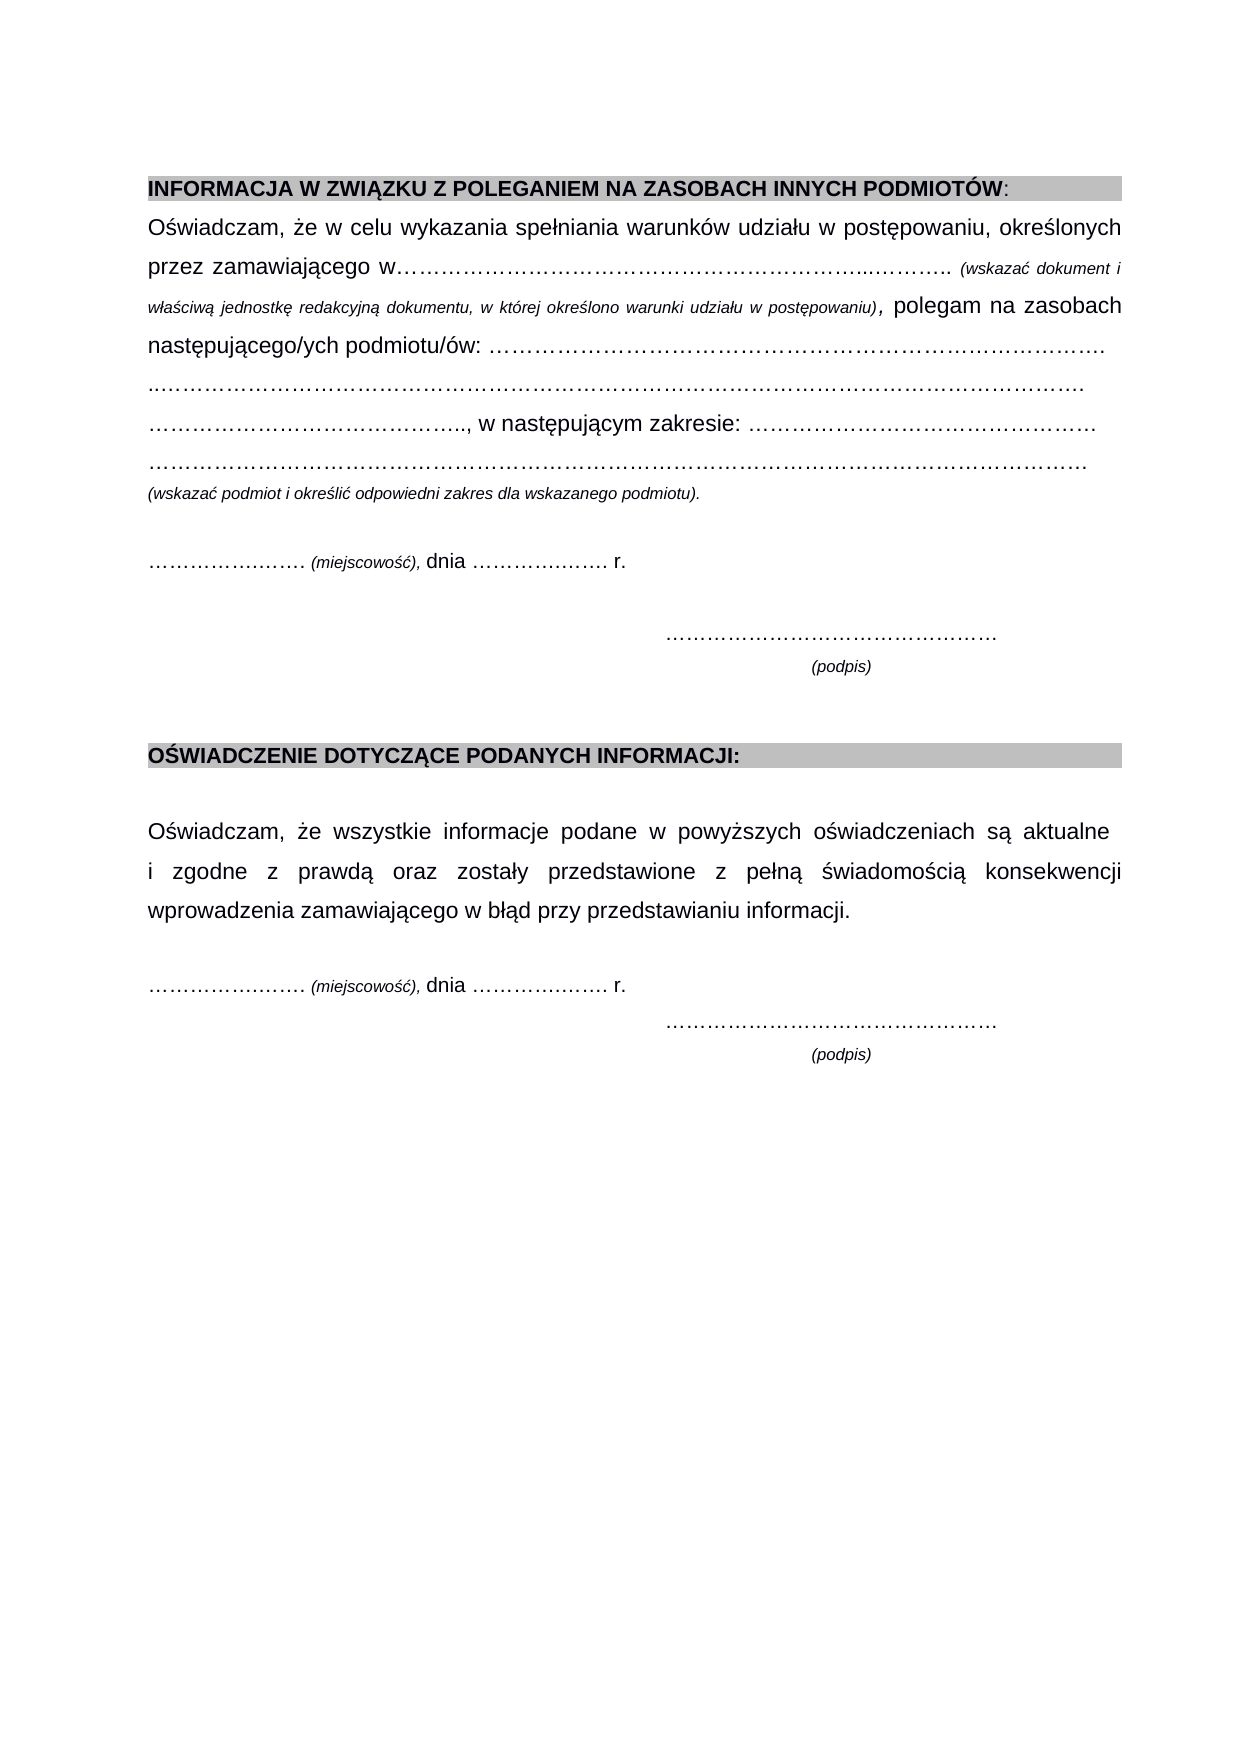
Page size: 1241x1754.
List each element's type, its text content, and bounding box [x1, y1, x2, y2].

text Oświadczam, że wszystkie informacje podane w powyższych oświadczeniach są aktualne i zgodne z prawdą oraz zostały przedstawione z pełną świadomością konsekwencji wprowadzenia zamawiającego w błąd przy przedstawianiu informacji. [148, 818, 1122, 924]
text OŚWIADCZENIE DOTYCZĄCE PODANYCH INFORMACJI: [148, 743, 1122, 768]
text ..……………………………………………………………………………………………………………….…………………………………….., w następującym zakresie: ………………………………………… [148, 371, 1122, 436]
text …………….……. (miejscowość), dnia ………….……. r. [148, 973, 1122, 997]
text INFORMACJA W ZWIĄZKU Z POLEGANIEM NA ZASOBACH INNYCH PODMIOTÓW: [148, 176, 1122, 201]
text …………….……. (miejscowość), dnia ………….……. r. [148, 549, 1122, 573]
text Oświadczam, że w celu wykazania spełniania warunków udziału w postępowaniu, określonych przez zamawiającego w………………………………………………………...……….. (wskazać dokument i właściwą jednostkę redakcyjną dokumentu, w której określono warunki udziału w postępowaniu), polegam na zasobach następującego/ych podmiotu/ów: ………………………………………………………………………. [148, 213, 1122, 358]
text (podpis) [738, 656, 1122, 676]
text ………………………………………… [148, 621, 1122, 644]
text (podpis) [738, 1044, 1122, 1064]
text ………………………………………… [148, 1009, 1122, 1033]
text ………………………………………………………………………………………………………………… (wskazać podmiot i określić odpowiedni zakres dla wskazanego podmiotu). [148, 449, 1122, 503]
